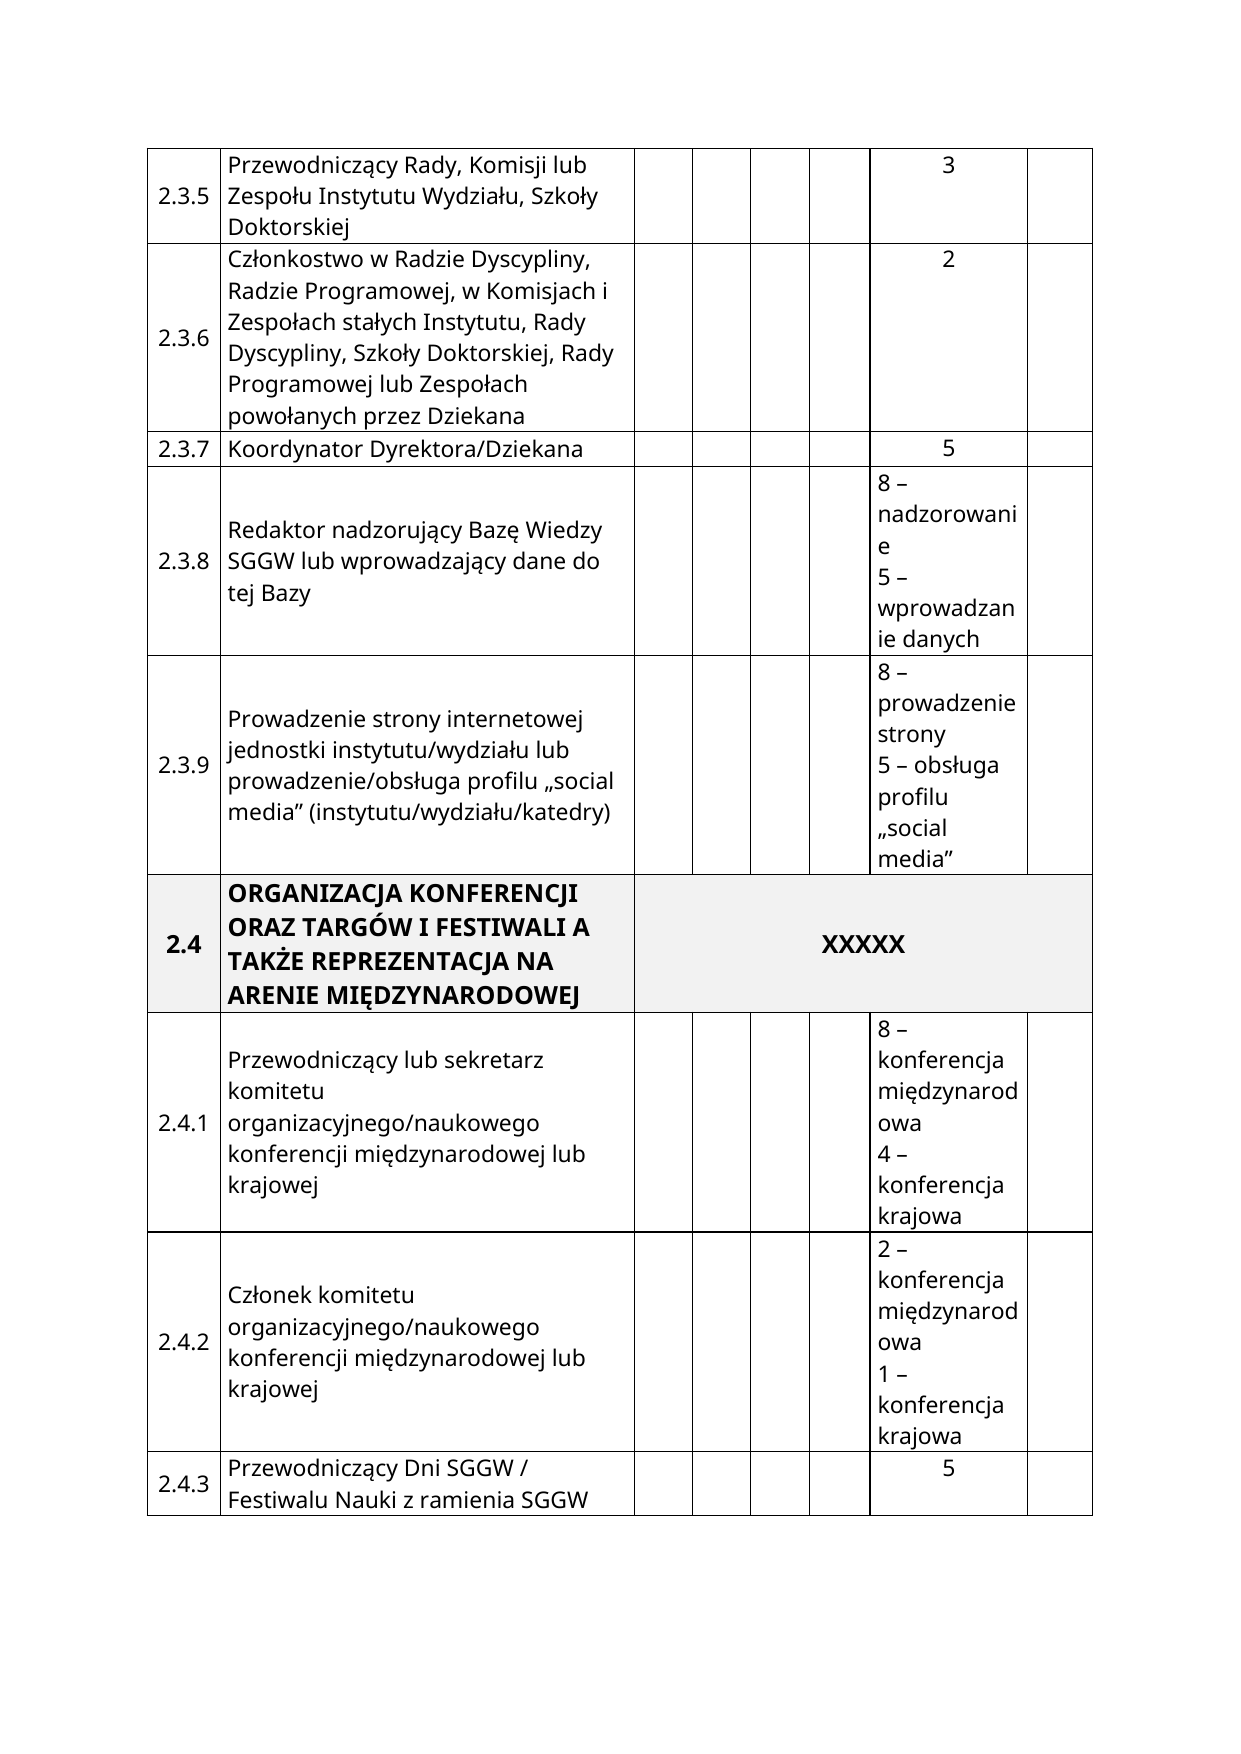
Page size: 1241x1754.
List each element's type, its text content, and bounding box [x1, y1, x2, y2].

table_cell Redaktor nadzorujący Bazę Wiedzy SGGW lub wprowadzający dane do tej Bazy [221, 467, 634, 654]
table_cell 2 [871, 244, 1027, 431]
table_cell 8 – konferencja międzynarodowa 4 – konferencja krajowa [871, 1013, 1027, 1231]
table_cell [1028, 1013, 1092, 1231]
table_cell [751, 1013, 809, 1231]
table_cell [810, 467, 869, 654]
table_cell [635, 1452, 692, 1515]
table_cell 3 [871, 149, 1027, 242]
table_cell 2.4.1 [148, 1013, 220, 1231]
table_cell Przewodniczący lub sekretarz komitetu organizacyjnego/naukowego konferencji międzynarodowej lub krajowej [221, 1013, 634, 1231]
table_cell [1028, 467, 1092, 654]
table_cell [635, 244, 692, 431]
table_cell [751, 467, 809, 654]
table_cell [751, 656, 809, 874]
table_cell 2.3.5 [148, 149, 220, 242]
table_cell [693, 656, 750, 874]
table_cell 2.4 [148, 875, 220, 1012]
table_cell [635, 432, 692, 466]
table_cell [1028, 432, 1092, 466]
table_cell 2.3.7 [148, 432, 220, 466]
table_cell [810, 149, 869, 242]
table_cell 2.4.2 [148, 1233, 220, 1451]
table_cell [751, 149, 809, 242]
table_cell [810, 1233, 869, 1451]
table_cell [1028, 656, 1092, 874]
table_cell XXXXX [635, 875, 1092, 1012]
table_cell [635, 149, 692, 242]
table_cell [1028, 1233, 1092, 1451]
table_cell [693, 1013, 750, 1231]
table_cell 2.4.3 [148, 1452, 220, 1515]
table_cell [810, 244, 869, 431]
table_cell 2.3.8 [148, 467, 220, 654]
table_cell Prowadzenie strony internetowej jednostki instytutu/wydziału lub prowadzenie/obsługa profilu „social media” (instytutu/wydziału/katedry) [221, 656, 634, 874]
table_cell 2.3.6 [148, 244, 220, 431]
table_cell [810, 1452, 869, 1515]
table_cell [1028, 149, 1092, 242]
table_cell Przewodniczący Rady, Komisji lub Zespołu Instytutu Wydziału, Szkoły Doktorskiej [221, 149, 634, 242]
table_cell 5 [871, 432, 1027, 466]
table_cell 2.3.9 [148, 656, 220, 874]
table_cell [693, 244, 750, 431]
table_cell [693, 1452, 750, 1515]
table_cell 8 – prowadzenie strony 5 – obsługa profilu „social media” [871, 656, 1027, 874]
table_cell [635, 1233, 692, 1451]
table_cell [1028, 1452, 1092, 1515]
table_cell [635, 467, 692, 654]
table_cell Członek komitetu organizacyjnego/naukowego konferencji międzynarodowej lub krajowej [221, 1233, 634, 1451]
table_cell [693, 432, 750, 466]
table_cell Członkostwo w Radzie Dyscypliny, Radzie Programowej, w Komisjach i Zespołach stałych Instytutu, Rady Dyscypliny, Szkoły Doktorskiej, Rady Programowej lub Zespołach powołanych przez Dziekana [221, 244, 634, 431]
table_cell [751, 1452, 809, 1515]
table_cell [693, 1233, 750, 1451]
table_cell [635, 656, 692, 874]
table_cell [635, 1013, 692, 1231]
table_cell [693, 149, 750, 242]
table_cell [810, 1013, 869, 1231]
table_cell [810, 432, 869, 466]
table_cell 8 – nadzorowanie 5 – wprowadzanie danych [871, 467, 1027, 654]
table_cell [693, 467, 750, 654]
table_cell [751, 1233, 809, 1451]
table_cell 5 [871, 1452, 1027, 1515]
table_cell 2 – konferencja międzynarodowa 1 – konferencja krajowa [871, 1233, 1027, 1451]
table_cell ORGANIZACJA KONFERENCJI ORAZ TARGÓW I FESTIWALI A TAKŻE REPREZENTACJA NA ARENIE MIĘDZYNARODOWEJ [221, 875, 634, 1012]
table_cell Koordynator Dyrektora/Dziekana [221, 432, 634, 466]
table_cell Przewodniczący Dni SGGW / Festiwalu Nauki z ramienia SGGW [221, 1452, 634, 1515]
table_cell [810, 656, 869, 874]
table_cell [751, 244, 809, 431]
table_cell [751, 432, 809, 466]
table_cell [1028, 244, 1092, 431]
